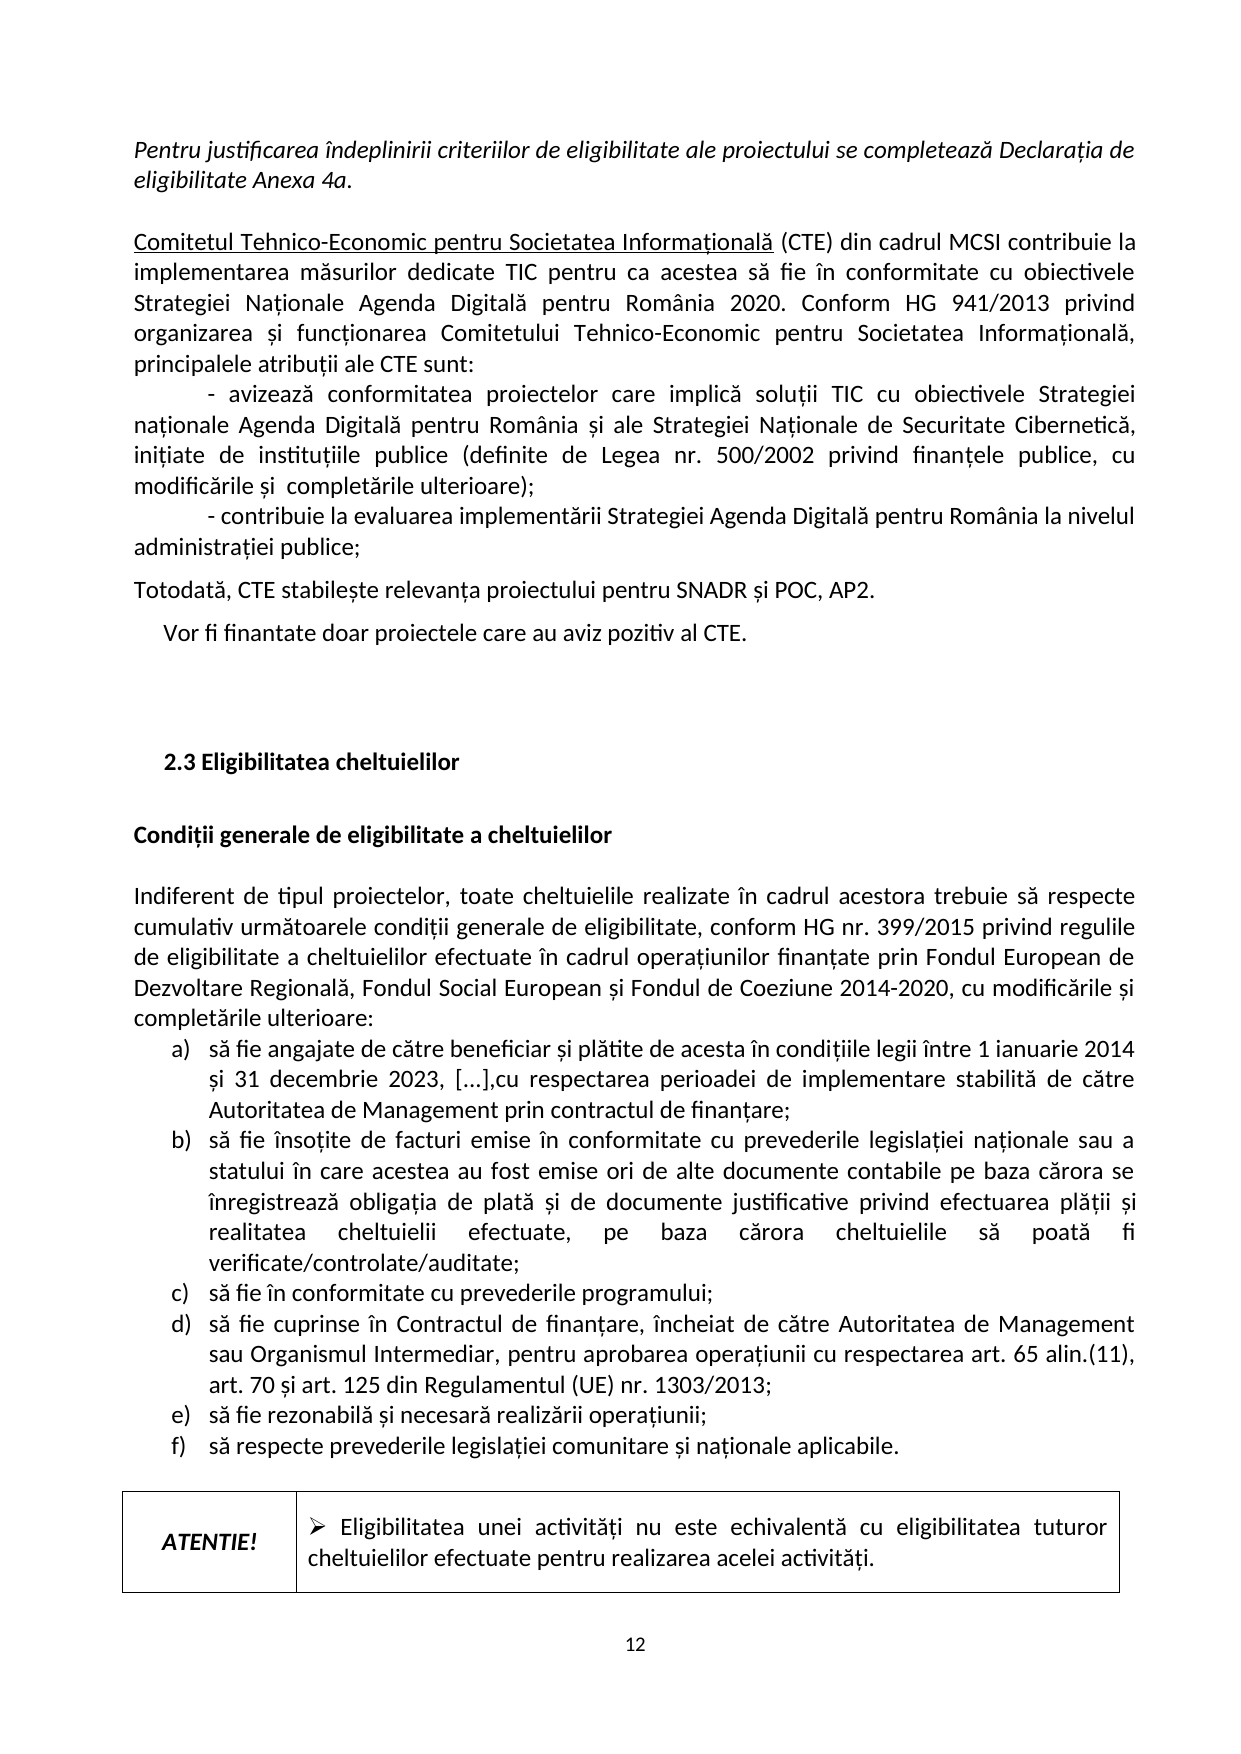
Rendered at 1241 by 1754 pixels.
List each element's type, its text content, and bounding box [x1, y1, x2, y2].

text Condiţii generale de eligibilitate a cheltuielilor [133, 819, 1137, 850]
text 2.3 Eligibilitatea cheltuielilor [133, 746, 1137, 776]
list să fie însoţite de facturi emise în conformitate cu prevederile legislaţiei naţionale sau a statului în care acestea au fost emise ori de alte documente contabile pe baza cărora se înregistrează obligația de plată și de documente justificative privind efectuarea plății și realitatea cheltuielii efectuate, pe baza cărora cheltuielile să poată fi verificate/controlate/auditate; [171, 1125, 1137, 1277]
text - avizează conformitatea proiectelor care implică soluții TIC cu obiectivele Strategiei naţionale Agenda Digitală pentru România și ale Strategiei Naționale de Securitate Cibernetică, inițiate de instituțiile publice (definite de Legea nr. 500/2002 privind finanțele publice, cu modificările și completările ulterioare); [133, 378, 1137, 500]
text Totodată, CTE stabilește relevanța proiectului pentru SNADR și POC, AP2. [133, 574, 1137, 604]
text Vor fi finantate doar proiectele care au aviz pozitiv al CTE. [133, 617, 1137, 647]
text Pentru justificarea îndeplinirii criteriilor de eligibilitate ale proiectului se completează Declarația de eligibilitate Anexa 4a. [133, 134, 1137, 195]
list să respecte prevederile legislaţiei comunitare şi naţionale aplicabile. [171, 1430, 1137, 1460]
text Indiferent de tipul proiectelor, toate cheltuielile realizate în cadrul acestora trebuie să respecte cumulativ următoarele condiţii generale de eligibilitate, conform HG nr. 399/2015 privind regulile de eligibilitate a cheltuielilor efectuate în cadrul operaţiunilor finanţate prin Fondul European de Dezvoltare Regională, Fondul Social European şi Fondul de Coeziune 2014-2020, cu modificările şi completările ulterioare: [133, 881, 1137, 1033]
text - contribuie la evaluarea implementării Strategiei Agenda Digitală pentru România la nivelul administrației publice; [133, 500, 1137, 561]
list să fie rezonabilă și necesară realizării operațiunii; [171, 1399, 1137, 1430]
list să fie cuprinse în Contractul de finanţare, încheiat de către Autoritatea de Management sau Organismul Intermediar, pentru aprobarea operaţiunii cu respectarea art. 65 alin.(11), art. 70 şi art. 125 din Regulamentul (UE) nr. 1303/2013; [171, 1308, 1137, 1399]
table_header Eligibilitatea unei activităţi nu este echivalentă cu eligibilitatea tuturor cheltuielilor efectuate pentru realizarea acelei activităţi. [297, 1492, 1119, 1592]
list să fie în conformitate cu prevederile programului; [171, 1277, 1137, 1308]
text Comitetul Tehnico-Economic pentru Societatea Informaţională (CTE) din cadrul MCSI contribuie la implementarea măsurilor dedicate TIC pentru ca acestea să fie în conformitate cu obiectivele Strategiei Naționale Agenda Digitală pentru România 2020. Conform HG 941/2013 privind organizarea şi funcţionarea Comitetului Tehnico-Economic pentru Societatea Informaţională, principalele atribuții ale CTE sunt: [133, 226, 1137, 378]
table_header ATENTIE! [123, 1492, 296, 1592]
list să fie angajate de către beneficiar şi plătite de acesta în condițiile legii între 1 ianuarie 2014 şi 31 decembrie 2023, [...],cu respectarea perioadei de implementare stabilită de către Autoritatea de Management prin contractul de finanţare; [171, 1033, 1137, 1125]
